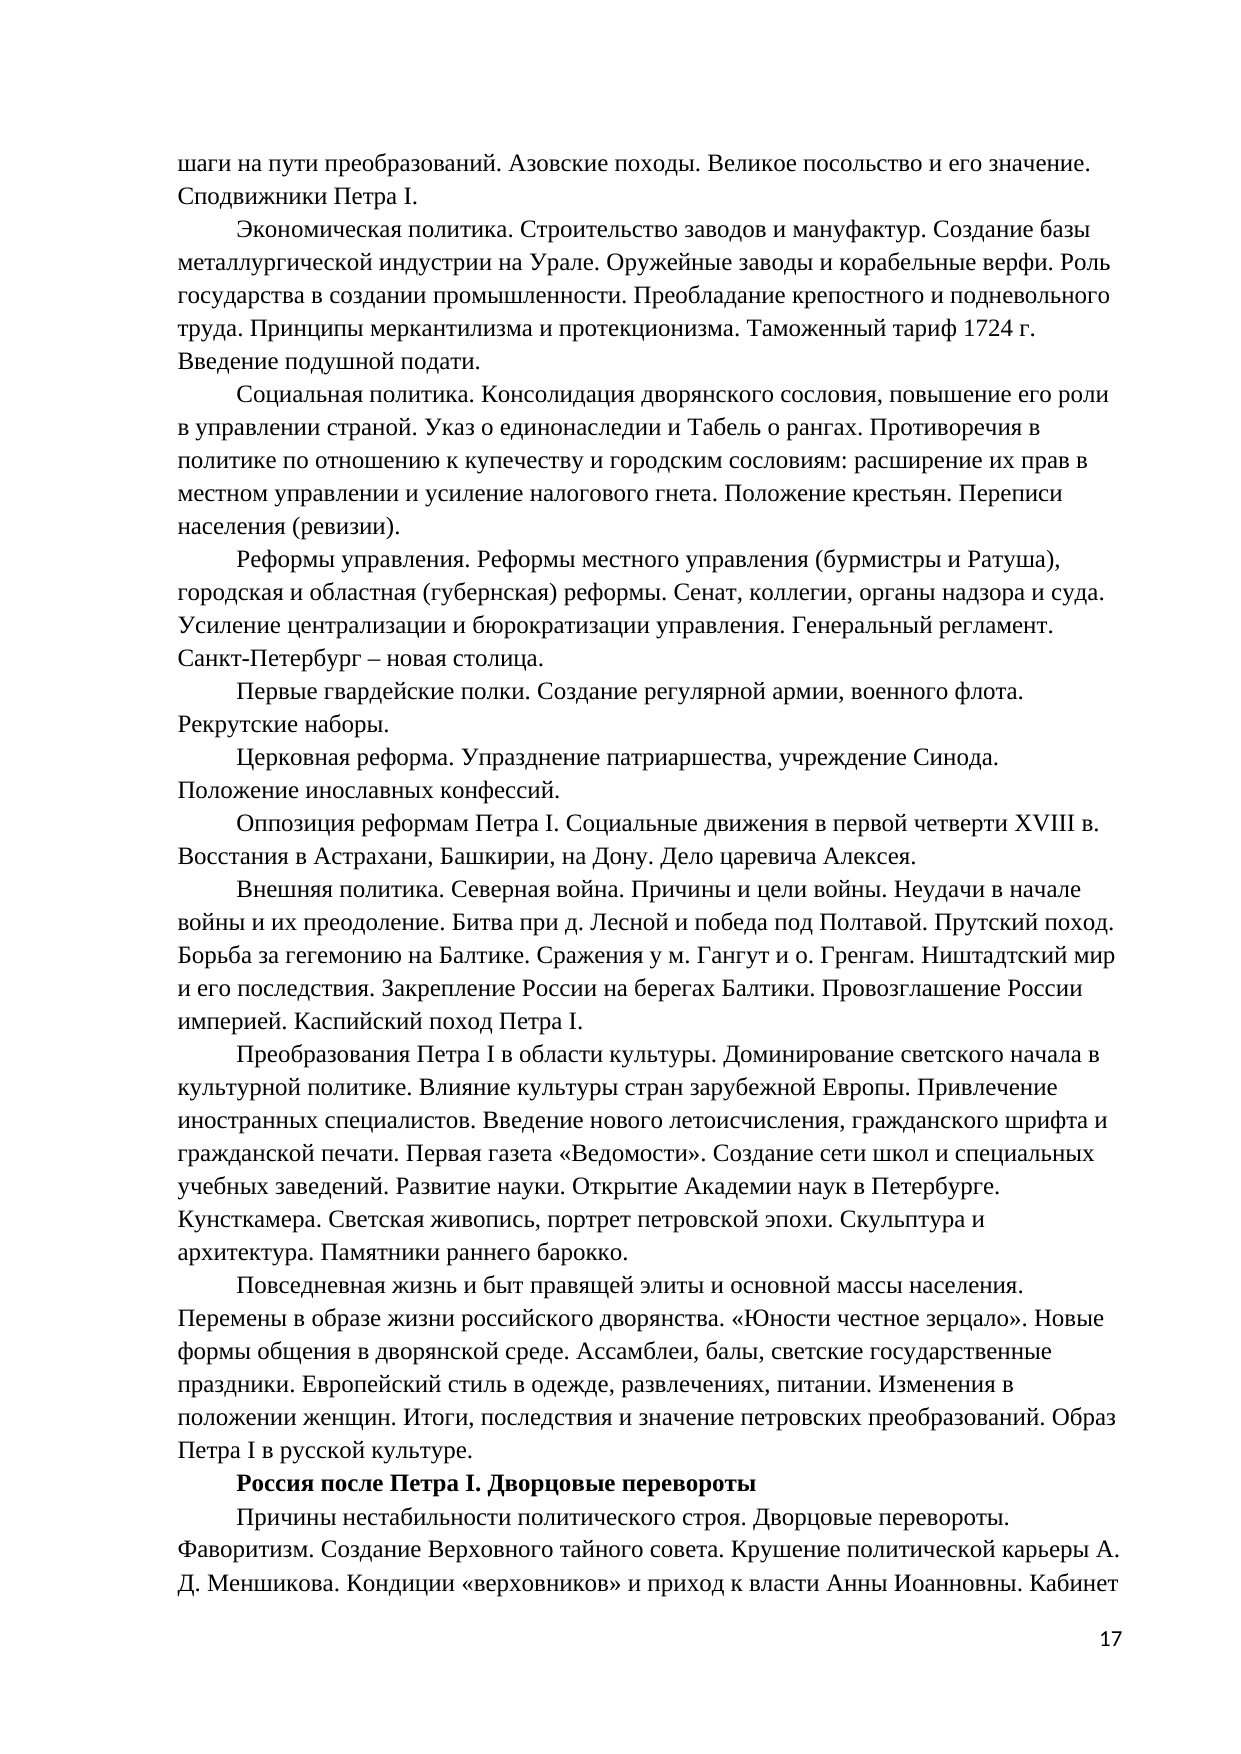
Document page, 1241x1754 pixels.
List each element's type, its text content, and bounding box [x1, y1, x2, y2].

text Повседневная жизнь и быт правящей элиты и основной массы населения. Перемены в образе жизни российского дворянства. «Юности честное зерцало». Новые формы общения в дворянской среде. Ассамблеи, балы, светские государственные праздники. Европейский стиль в одежде, развлечениях, питании. Изменения в положении женщин. Итоги, последствия и значение петровских преобразований. Образ Петра I в русской культуре. [177, 1270, 1122, 1464]
text Социальная политика. Консолидация дворянского сословия, повышение его роли в управлении страной. Указ о единонаследии и Табель о рангах. Противоречия в политике по отношению к купечеству и городским сословиям: расширение их прав в местном управлении и усиление налогового гнета. Положение крестьян. Переписи населения (ревизии). [177, 379, 1122, 540]
text Оппозиция реформам Петра I. Социальные движения в первой четверти XVIII в. Восстания в Астрахани, Башкирии, на Дону. Дело царевича Алексея. [177, 808, 1122, 870]
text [177, 148, 1122, 209]
text Реформы управления. Реформы местного управления (бурмистры и Ратуша), городская и областная (губернская) реформы. Сенат, коллегии, органы надзора и суда. Усиление централизации и бюрократизации управления. Генеральный регламент. Санкт-Петербург – новая столица. [177, 544, 1122, 672]
text Внешняя политика. Северная война. Причины и цели войны. Неудачи в начале войны и их преодоление. Битва при д. Лесной и победа под Полтавой. Прутский поход. Борьба за гегемонию на Балтике. Сражения у м. Гангут и о. Гренгам. Ништадтский мир и его последствия. Закрепление России на берегах Балтики. Провозглашение России империей. Каспийский поход Петра I. [177, 874, 1122, 1035]
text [177, 1502, 1122, 1596]
text Экономическая политика. Строительство заводов и мануфактур. Создание базы металлургической индустрии на Урале. Оружейные заводы и корабельные верфи. Роль государства в создании промышленности. Преобладание крепостного и подневольного труда. Принципы меркантилизма и протекционизма. Таможенный тариф 1724 г. Введение подушной подати. [177, 214, 1122, 374]
text Преобразования Петра I в области культуры. Доминирование светского начала в культурной политике. Влияние культуры стран зарубежной Европы. Привлечение иностранных специалистов. Введение нового летоисчисления, гражданского шрифта и гражданской печати. Первая газета «Ведомости». Создание сети школ и специальных учебных заведений. Развитие науки. Открытие Академии наук в Петербурге. Кунсткамера. Светская живопись, портрет петровской эпохи. Скульптура и архитектура. Памятники раннего барокко. [177, 1039, 1122, 1266]
text Первые гвардейские полки. Создание регулярной армии, военного флота. Рекрутские наборы. [177, 676, 1122, 738]
text Россия после Петра I. Дворцовые перевороты [177, 1468, 1122, 1497]
text Церковная реформа. Упразднение патриаршества, учреждение Синода. Положение инославных конфессий. [177, 742, 1122, 804]
